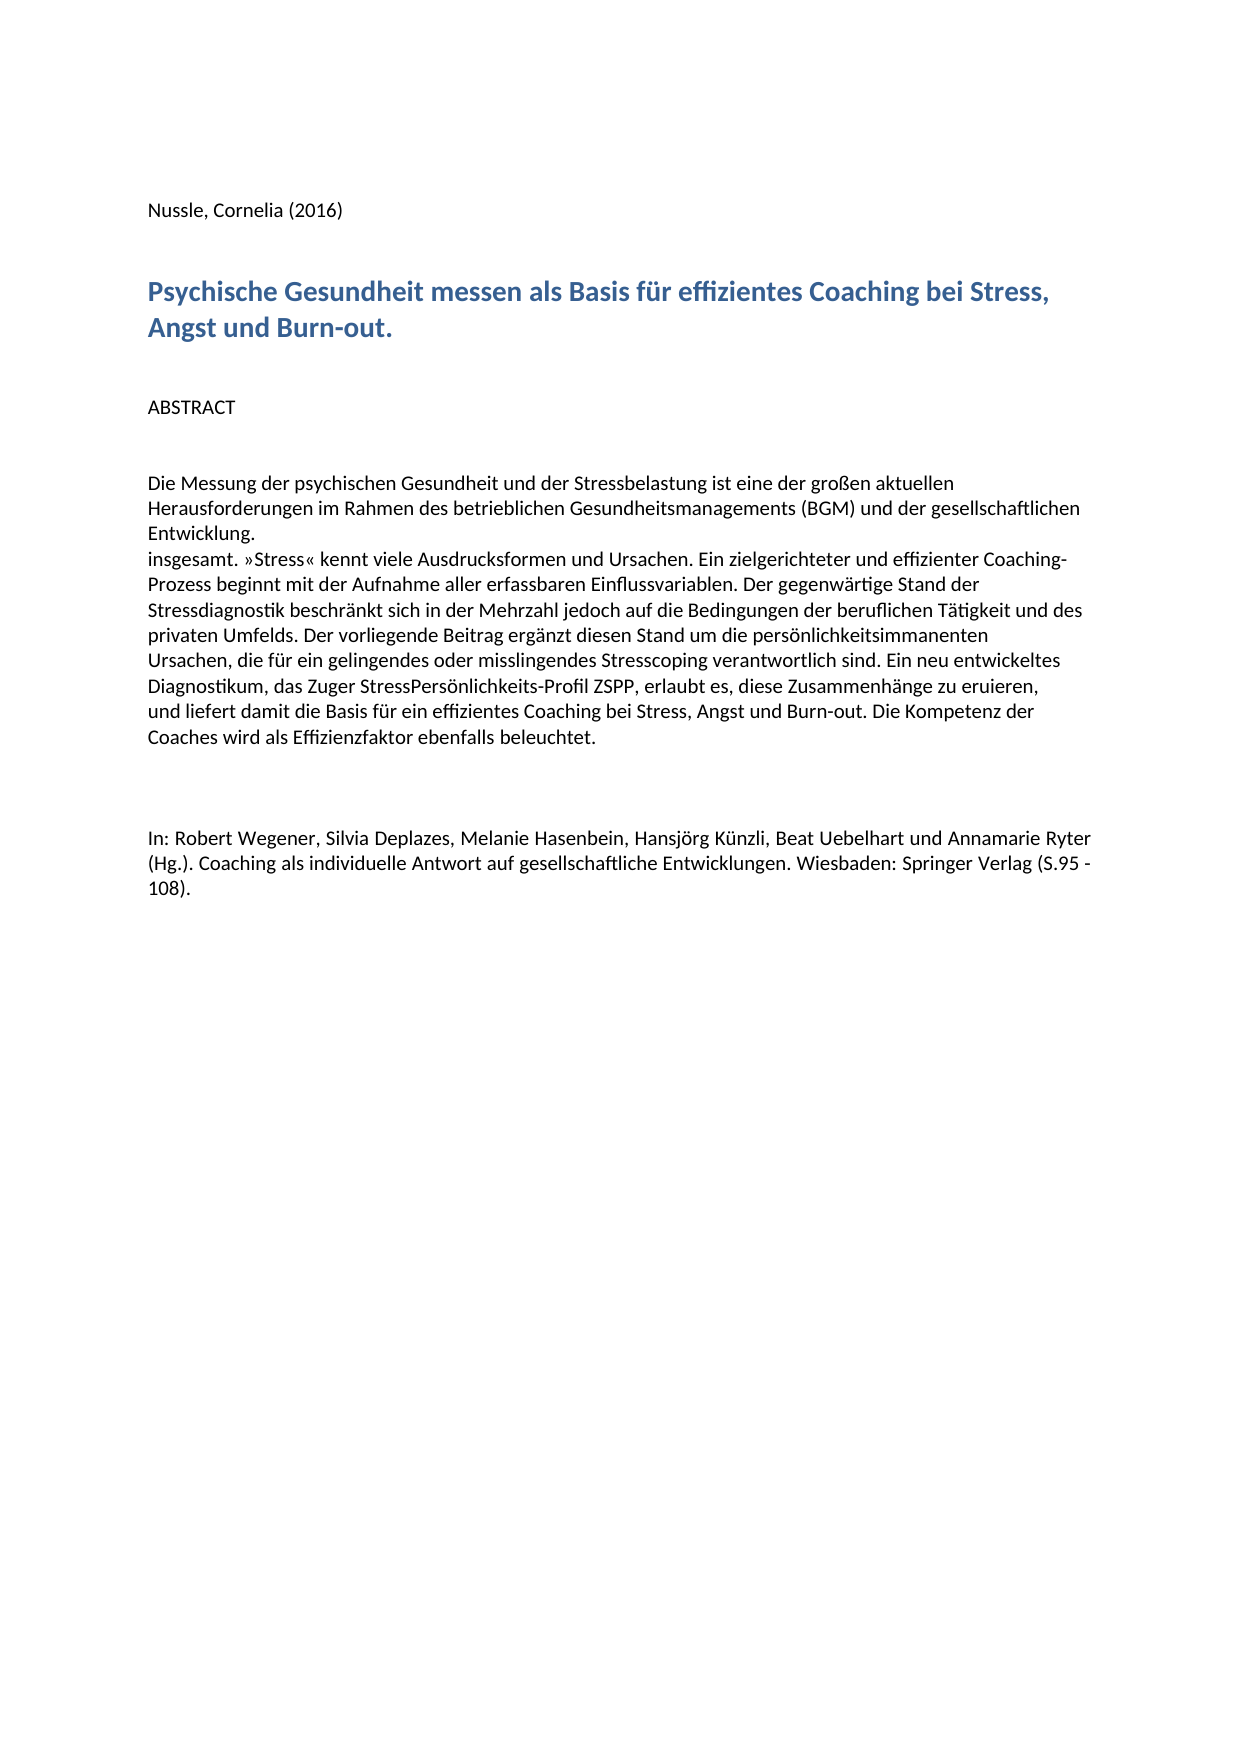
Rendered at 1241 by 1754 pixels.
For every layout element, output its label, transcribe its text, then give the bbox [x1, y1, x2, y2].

subtitle Nussle, Cornelia (2016) [148, 198, 1093, 223]
subtitle Psychische Gesundheit messen als Basis für effizientes Coaching bei Stress, Angst und Burn-out. [148, 273, 1093, 344]
subtitle ABSTRACT [148, 394, 1093, 420]
text Die Messung der psychischen Gesundheit und der Stressbelastung ist eine der großen aktuellen Herausforderungen im Rahmen des betrieblichen Gesundheitsmanagements (BGM) und der gesellschaftlichen Entwicklung. insgesamt. »Stress« kennt viele Ausdrucksformen und Ursachen. Ein zielgerichteter und effizienter Coaching-Prozess beginnt mit der Aufnahme aller erfassbaren Einflussvariablen. Der gegenwärtige Stand der Stressdiagnostik beschränkt sich in der Mehrzahl jedoch auf die Bedingungen der beruflichen Tätigkeit und des privaten Umfelds. Der vorliegende Beitrag ergänzt diesen Stand um die persönlichkeitsimmanenten Ursachen, die für ein gelingendes oder misslingendes Stresscoping verantwortlich sind. Ein neu entwickeltes Diagnostikum, das Zuger StressPersönlichkeits-Profil ZSPP, erlaubt es, diese Zusammenhänge zu eruieren, und liefert damit die Basis für ein effizientes Coaching bei Stress, Angst und Burn-out. Die Kompetenz der Coaches wird als Effizienzfaktor ebenfalls beleuchtet. [148, 470, 1093, 749]
subtitle In: Robert Wegener, Silvia Deplazes, Melanie Hasenbein, Hansjörg Künzli, Beat Uebelhart und Annamarie Ryter (Hg.). Coaching als individuelle Antwort auf gesellschaftliche Entwicklungen. Wiesbaden: Springer Verlag (S.95 - 108). [148, 825, 1093, 901]
